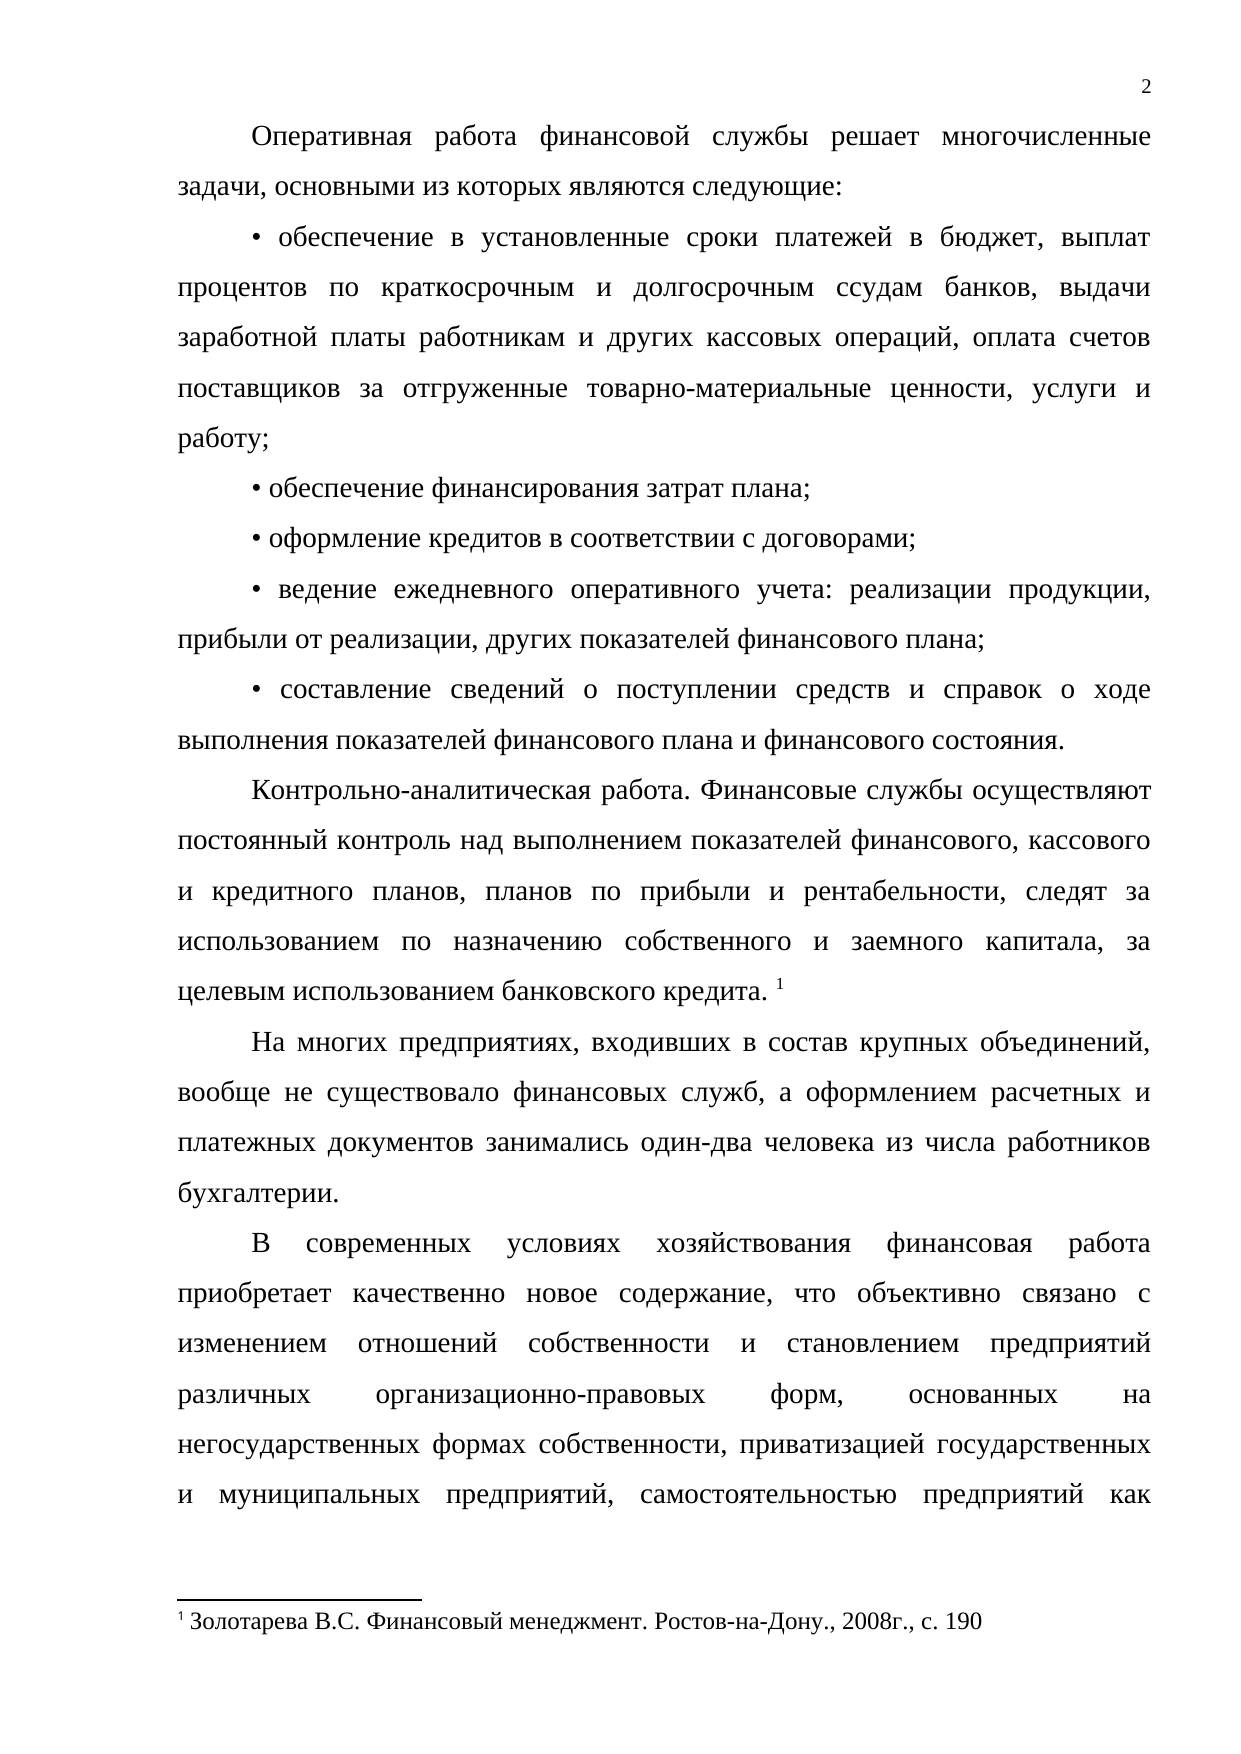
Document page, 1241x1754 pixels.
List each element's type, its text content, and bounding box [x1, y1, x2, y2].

text • ведение ежедневного оперативного учета: реализации продукции, прибыли от реализации, других показателей финансового плана; [177, 571, 1152, 655]
text • составление сведений о поступлении средств и справок о ходе выполнения показателей финансового плана и финансового состояния. [177, 672, 1152, 755]
text На многих предприятиях, входивших в состав крупных объединений, вообще не существовало финансовых служб, а оформлением расчетных и платежных документов занимались один-два человека из числа работников бухгалтерии. [177, 1024, 1152, 1208]
text • обеспечение в установленные сроки платежей в бюджет, выплат процентов по краткосрочным и долгосрочным ссудам банков, выдачи заработной платы работникам и других кассовых операций, оплата счетов поставщиков за отгруженные товарно-материальные ценности, услуги и работу; [177, 219, 1152, 453]
text Контрольно-аналитическая работа. Финансовые службы осуществляют постоянный контроль над выполнением показателей финансового, кассового и кредитного планов, планов по прибыли и рентабельности, следят за использованием по назначению собственного и заемного капитала, за целевым использованием банковского кредита. [177, 772, 1152, 1007]
text • обеспечение финансирования затрат плана; [177, 470, 1152, 504]
text • оформление кредитов в соответствии с договорами; [177, 521, 1152, 554]
text Оперативная работа финансовой службы решает многочисленные задачи, основными из которых являются следующие: [177, 118, 1152, 202]
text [177, 1225, 1152, 1510]
